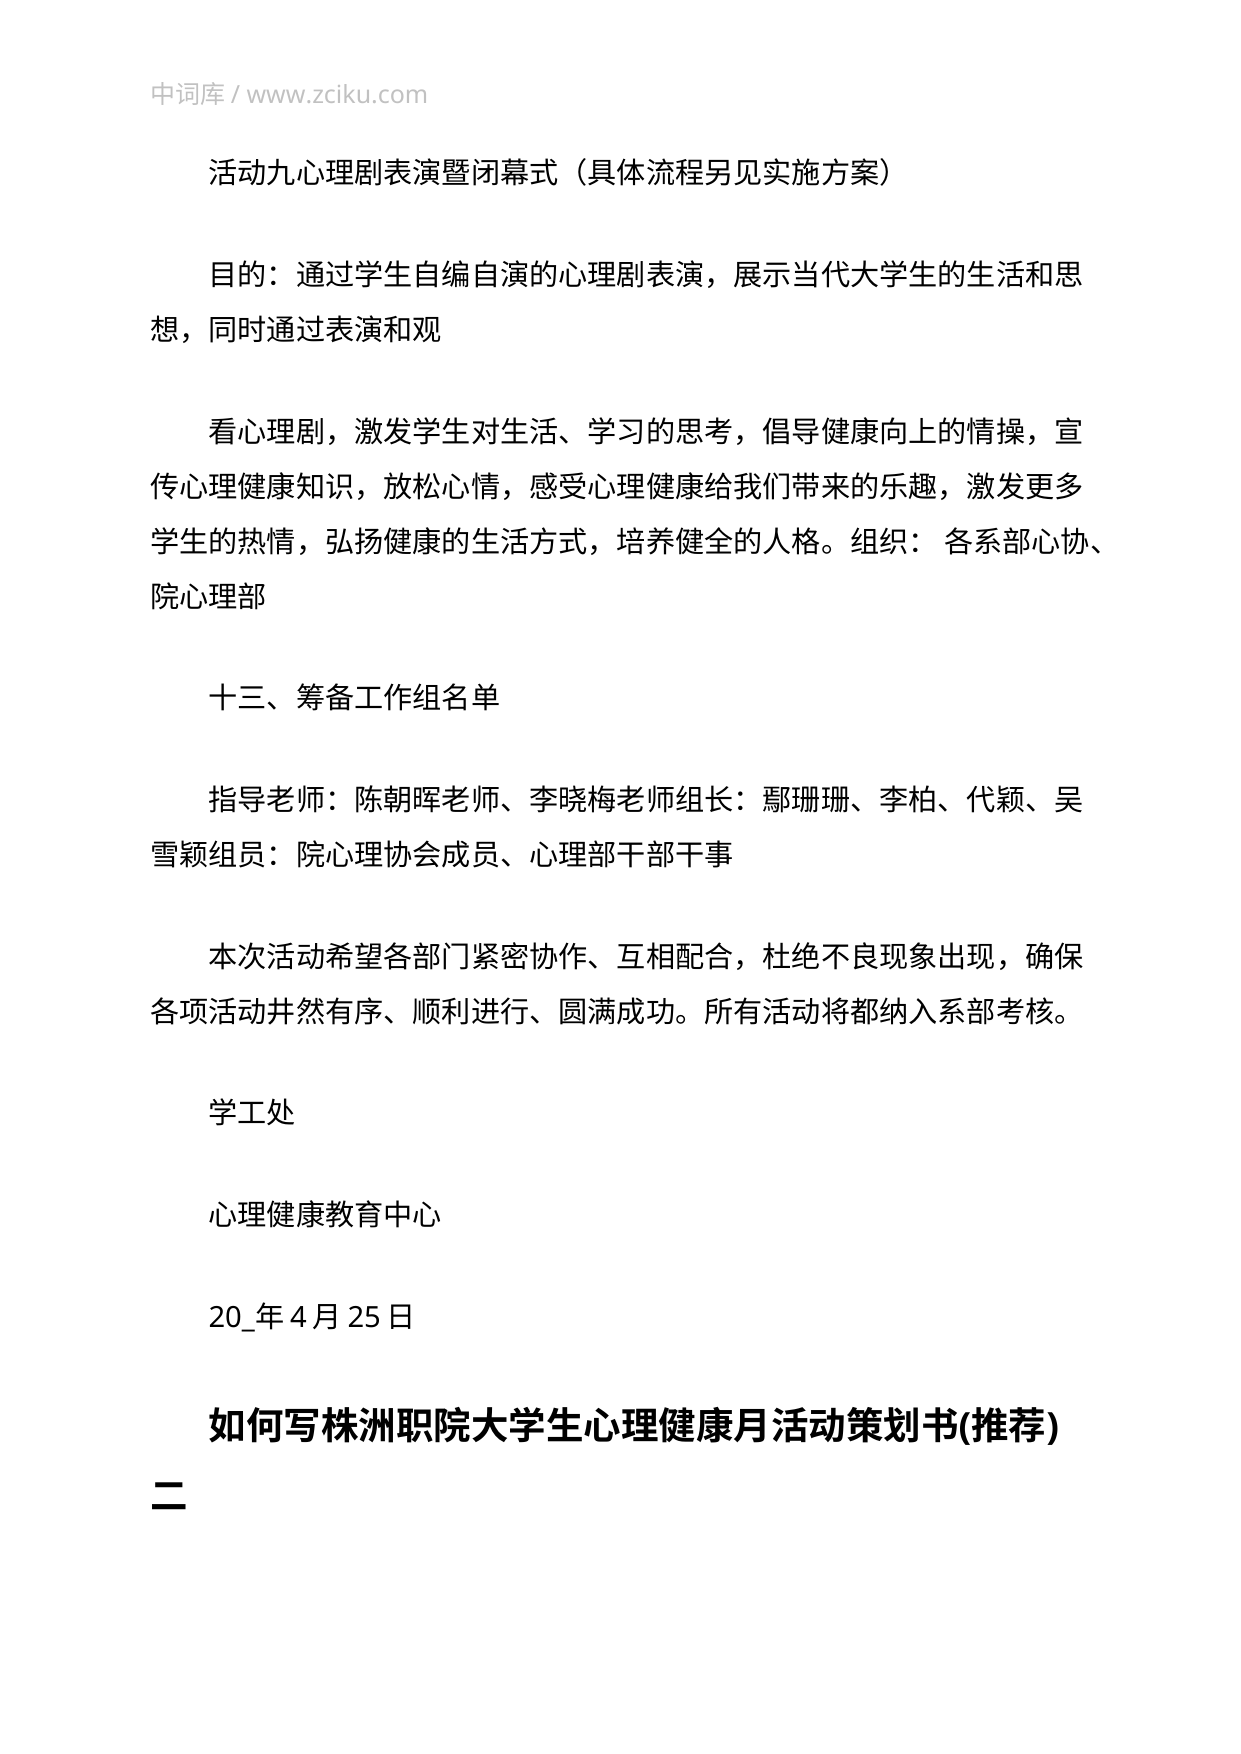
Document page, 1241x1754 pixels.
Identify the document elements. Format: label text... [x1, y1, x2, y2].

text 本次活动希望各部门紧密协作、互相配合，杜绝不良现象出现，确保各项活动井然有序、顺利进行、圆满成功。所有活动将都纳入系部考核。 [150, 933, 1090, 1031]
text 活动九心理剧表演暨闭幕式（具体流程另见实施方案） [150, 150, 1090, 192]
text 目的：通过学生自编自演的心理剧表演，展示当代大学生的生活和思想，同时通过表演和观 [150, 252, 1090, 349]
text 心理健康教育中心 [150, 1192, 1090, 1234]
text 如何写株洲职院大学生心理健康月活动策划书(推荐)二 [150, 1396, 1090, 1521]
text 学工处 [150, 1090, 1090, 1132]
text 20_年4月25日 [150, 1293, 1090, 1336]
text 看心理剧，激发学生对生活、学习的思考，倡导健康向上的情操，宣传心理健康知识，放松心情，感受心理健康给我们带来的乐趣，激发更多学生的热情，弘扬健康的生活方式，培养健全的人格。组织： 各系部心协、院心理部 [150, 408, 1090, 615]
text 指导老师：陈朝晖老师、李晓梅老师组长：鄢珊珊、李柏、代颖、吴雪颖组员：院心理协会成员、心理部干部干事 [150, 777, 1090, 874]
text 十三、筹备工作组名单 [150, 675, 1090, 717]
